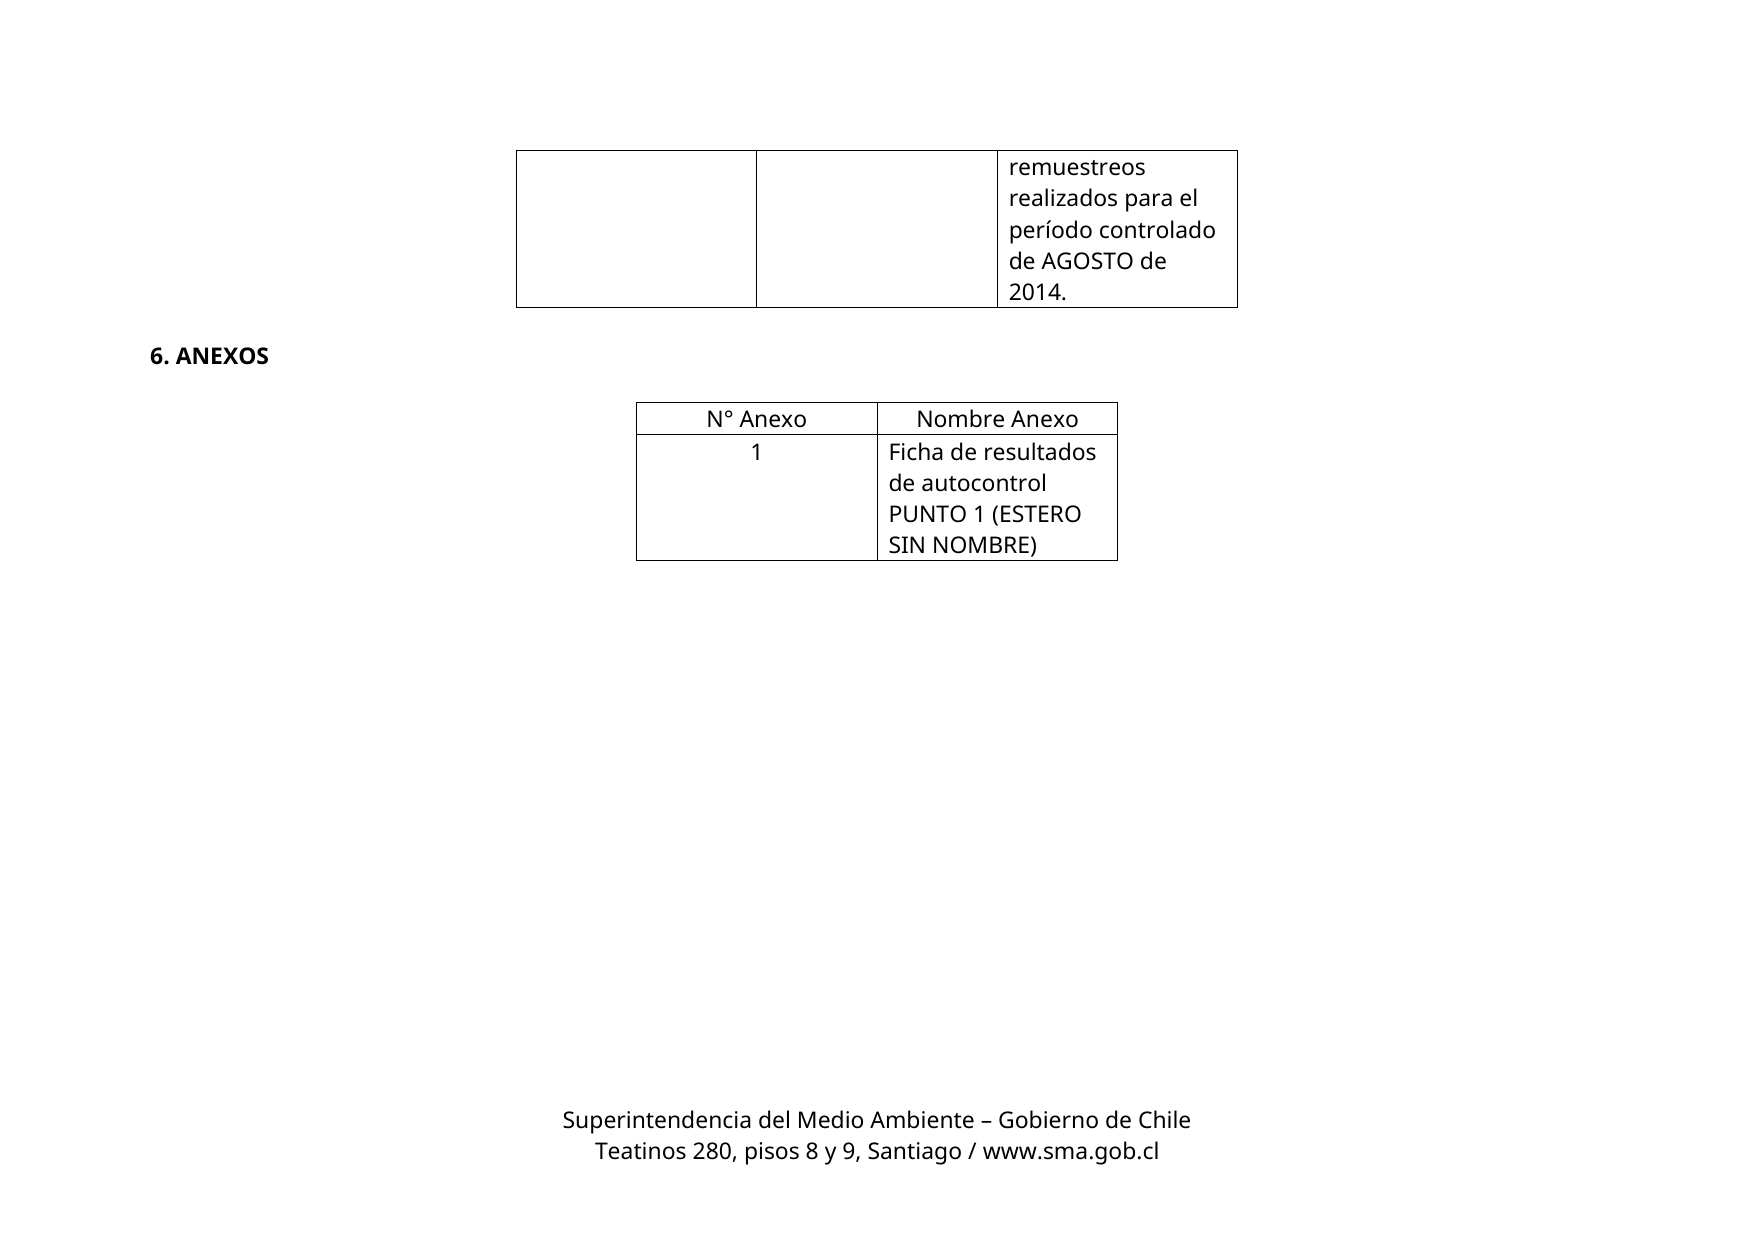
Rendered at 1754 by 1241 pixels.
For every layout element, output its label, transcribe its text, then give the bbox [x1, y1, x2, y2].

table_header N° Anexo [637, 403, 877, 434]
table_cell 8 [517, 151, 756, 307]
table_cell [757, 151, 997, 307]
table_header Nombre Anexo [878, 403, 1117, 434]
text 6. ANEXOS [150, 308, 1604, 371]
table_cell Ficha de resultados de autocontrol PUNTO 1 (ESTERO SIN NOMBRE) [878, 435, 1117, 560]
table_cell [998, 151, 1237, 307]
table_cell 1 [637, 435, 877, 560]
